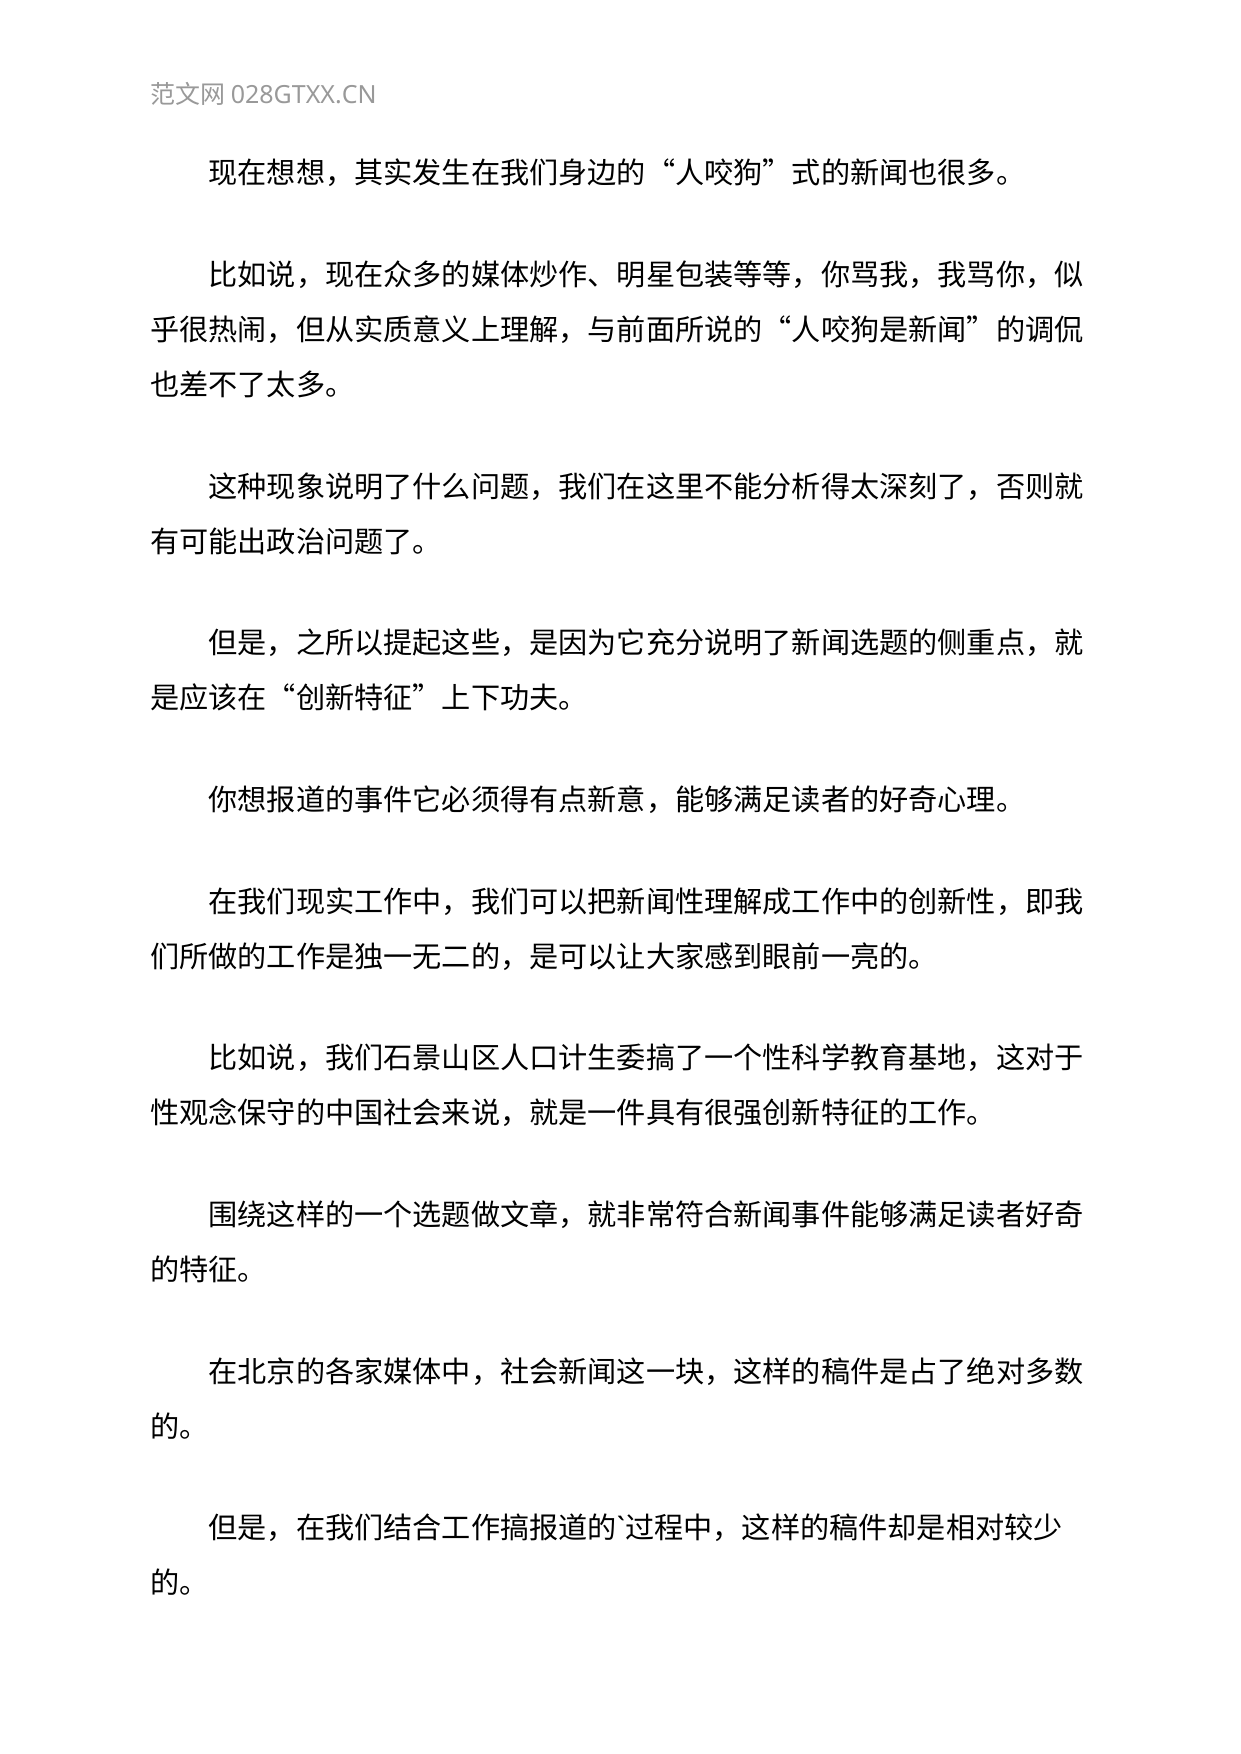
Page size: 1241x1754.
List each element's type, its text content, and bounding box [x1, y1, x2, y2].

text 比如说，现在众多的媒体炒作、明星包装等等，你骂我，我骂你，似乎很热闹，但从实质意义上理解，与前面所说的“人咬狗是新闻”的调侃也差不了太多。 [150, 252, 1090, 404]
text 围绕这样的一个选题做文章，就非常符合新闻事件能够满足读者好奇的特征。 [150, 1192, 1090, 1289]
text 在我们现实工作中，我们可以把新闻性理解成工作中的创新性，即我们所做的工作是独一无二的，是可以让大家感到眼前一亮的。 [150, 878, 1090, 976]
text 在北京的各家媒体中，社会新闻这一块，这样的稿件是占了绝对多数的。 [150, 1348, 1090, 1446]
text 这种现象说明了什么问题，我们在这里不能分析得太深刻了，否则就有可能出政治问题了。 [150, 463, 1090, 561]
text 现在想想，其实发生在我们身边的“人咬狗”式的新闻也很多。 [150, 150, 1090, 192]
text 你想报道的事件它必须得有点新意，能够满足读者的好奇心理。 [150, 777, 1090, 819]
text 但是，之所以提起这些，是因为它充分说明了新闻选题的侧重点，就是应该在“创新特征”上下功夫。 [150, 620, 1090, 717]
text 但是，在我们结合工作搞报道的`过程中，这样的稿件却是相对较少的。 [150, 1505, 1090, 1602]
text 比如说，我们石景山区人口计生委搞了一个性科学教育基地，这对于性观念保守的中国社会来说，就是一件具有很强创新特征的工作。 [150, 1035, 1090, 1132]
